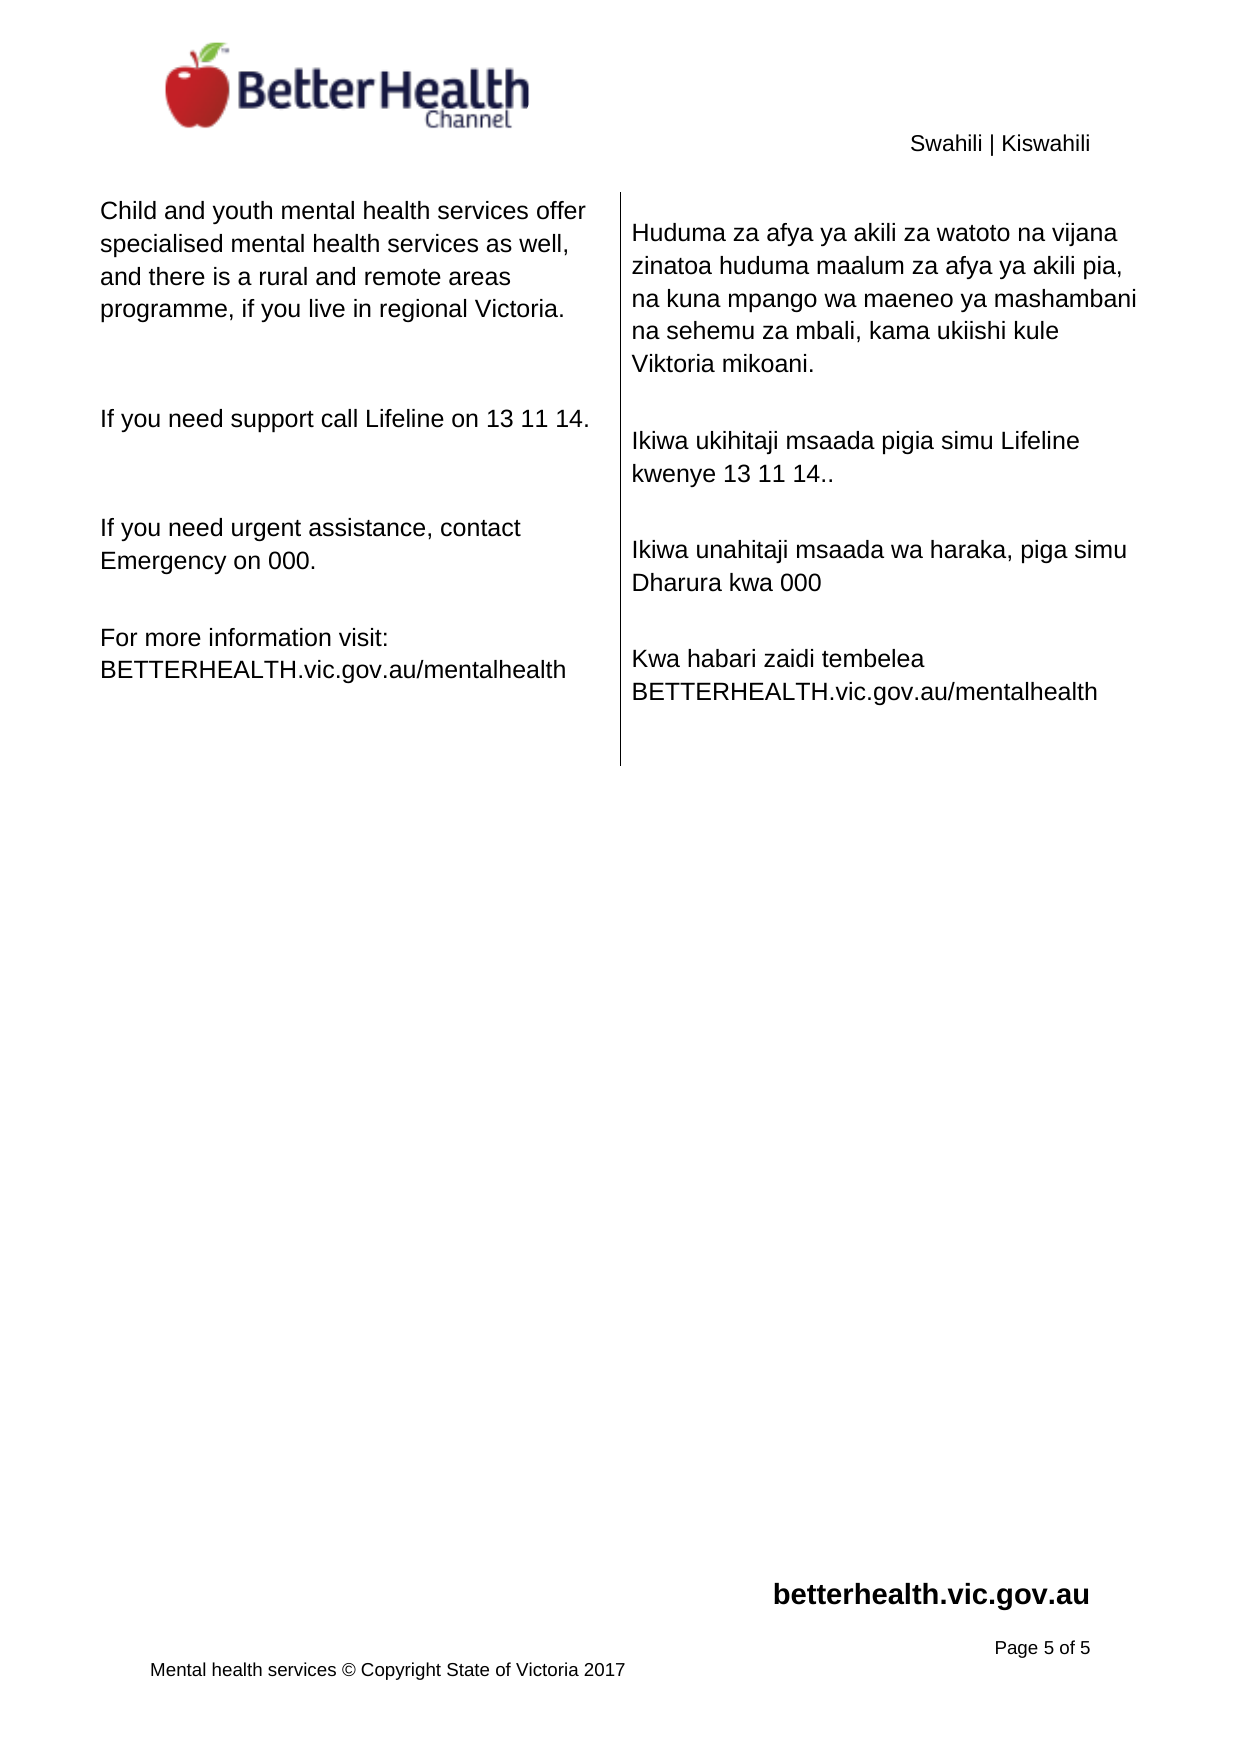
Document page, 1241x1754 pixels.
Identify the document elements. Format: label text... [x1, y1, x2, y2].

table_cell If you need urgent assistance, contact Emergency on 000. [89, 509, 620, 618]
picture [156, 37, 533, 134]
table_cell If you need support call Lifeline on 13 11 14. [89, 400, 620, 509]
table_cell Ikiwa unahitaji msaada wa haraka, piga simu Dharura kwa 000 [621, 509, 1152, 618]
table_cell Ikiwa ukihitaji msaada pigia simu Lifeline kwenye 13 11 14.. [621, 400, 1152, 509]
table_cell Huduma za afya ya akili za watoto na vijana zinatoa huduma maalum za afya ya akili pia, na kuna mpango wa maeneo ya mashambani na sehemu za mbali, kama ukiishi kule Viktoria mikoani. [621, 192, 1152, 400]
table_cell Kwa habari zaidi tembelea BETTERHEALTH.vic.gov.au/mentalhealth [621, 619, 1152, 766]
table_cell For more information visit: BETTERHEALTH.vic.gov.au/mentalhealth [89, 619, 620, 766]
table_cell Child and youth mental health services offer specialised mental health services as well, and there is a rural and remote areas programme, if you live in regional Victoria. [89, 192, 620, 400]
